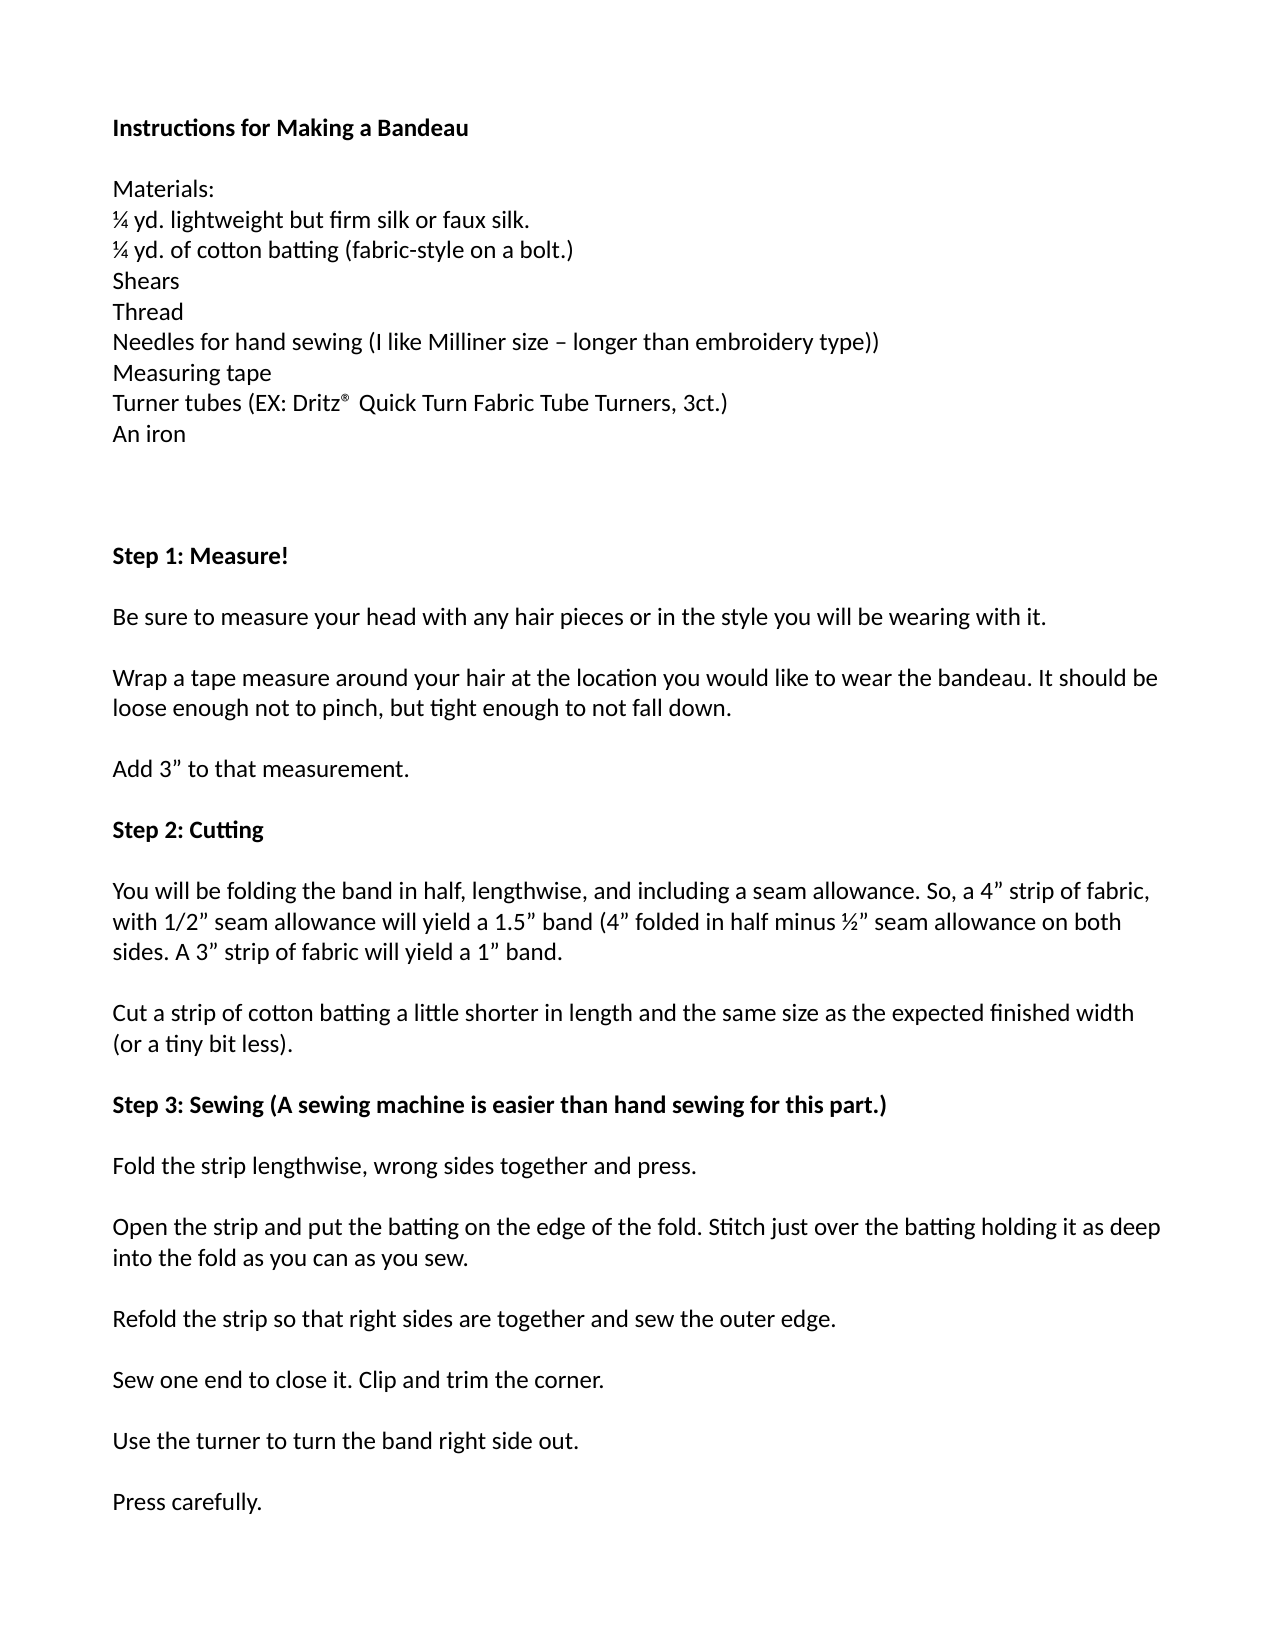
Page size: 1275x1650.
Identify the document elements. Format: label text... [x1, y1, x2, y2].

text Shears [112, 265, 1162, 296]
text Step 3: Sewing (A sewing machine is easier than hand sewing for this part.) [112, 1089, 1162, 1120]
text Step 1: Measure! [112, 540, 1162, 570]
text Use the turner to turn the band right side out. [112, 1425, 1162, 1455]
text Instructions for Making a Bandeau [112, 112, 1162, 143]
text ¼ yd. of cotton batting (fabric-style on a bolt.) [112, 234, 1162, 265]
text Add 3” to that measurement. [112, 753, 1162, 784]
text Materials: [112, 173, 1162, 204]
text Needles for hand sewing (I like Milliner size – longer than embroidery type)) [112, 326, 1162, 357]
text An iron [112, 418, 1162, 448]
text Thread [112, 296, 1162, 326]
text Sew one end to close it. Clip and trim the corner. [112, 1364, 1162, 1394]
text Open the strip and put the batting on the edge of the fold. Stitch just over the batting holding it as deep into the fold as you can as you sew. [112, 1211, 1162, 1272]
text Refold the strip so that right sides are together and sew the outer edge. [112, 1303, 1162, 1333]
text Cut a strip of cotton batting a little shorter in length and the same size as the expected finished width (or a tiny bit less). [112, 998, 1162, 1059]
text Wrap a tape measure around your hair at the location you would like to wear the bandeau. It should be loose enough not to pinch, but tight enough to not fall down. [112, 662, 1162, 723]
text Fold the strip lengthwise, wrong sides together and press. [112, 1150, 1162, 1181]
text Turner tubes (EX: Dritz® Quick Turn Fabric Tube Turners, 3ct.) [112, 387, 1162, 418]
text Measuring tape [112, 357, 1162, 387]
text You will be folding the band in half, lengthwise, and including a seam allowance. So, a 4” strip of fabric, with 1/2” seam allowance will yield a 1.5” band (4” folded in half minus ½” seam allowance on both sides. A 3” strip of fabric will yield a 1” band. [112, 876, 1162, 967]
text Be sure to measure your head with any hair pieces or in the style you will be wearing with it. [112, 601, 1162, 631]
text ¼ yd. lightweight but firm silk or faux silk. [112, 204, 1162, 234]
text Step 2: Cutting [112, 814, 1162, 845]
text Press carefully. [112, 1486, 1162, 1516]
